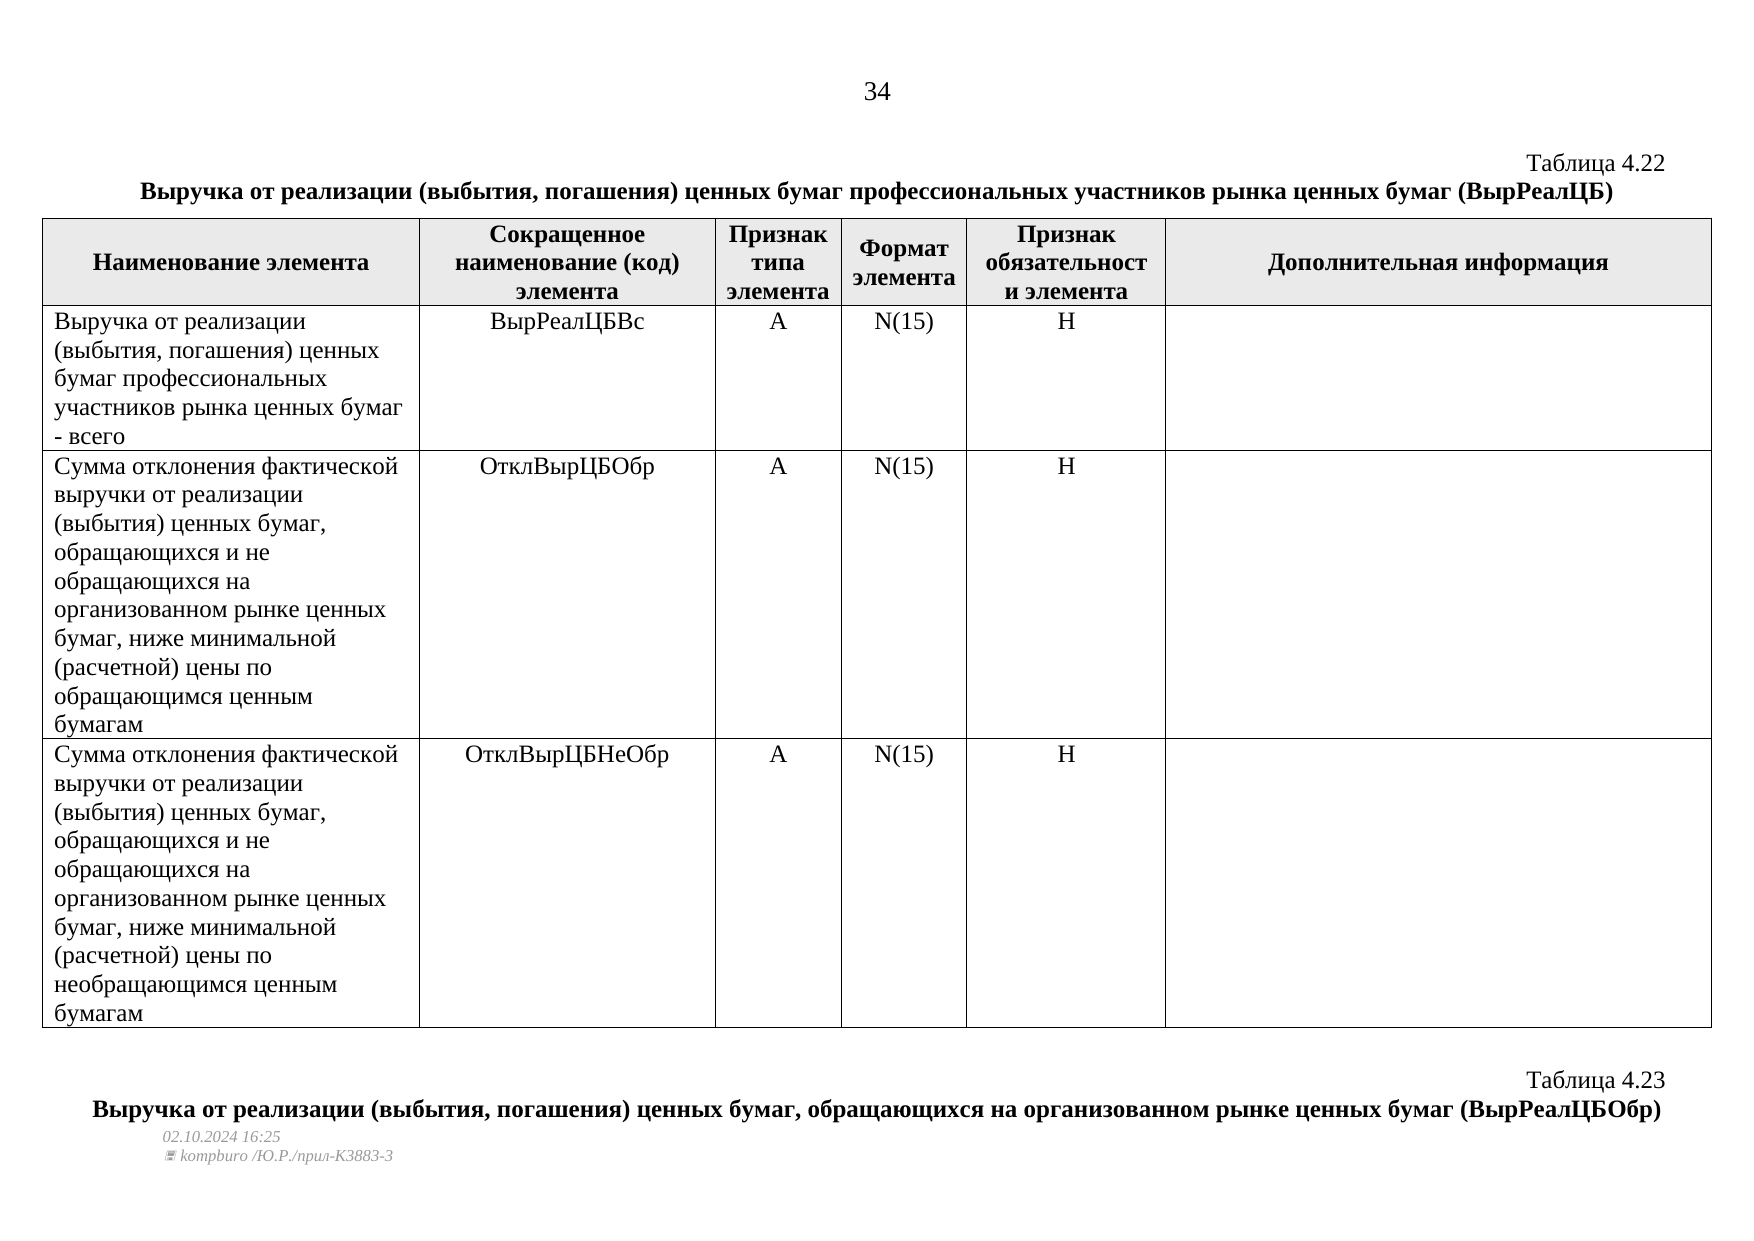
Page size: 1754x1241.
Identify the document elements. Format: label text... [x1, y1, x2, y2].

table_cell ОтклВырЦБНеОбр [420, 739, 715, 1027]
table_cell Н [967, 306, 1165, 450]
text Таблица 4.22 [89, 148, 1665, 176]
table_cell Н [967, 739, 1165, 1027]
table_cell A [716, 739, 841, 1027]
table_cell Сумма отклонения фактической выручки от реализации (выбытия) ценных бумаг, обращающихся и не обращающихся на организованном рынке ценных бумаг, ниже минимальной (расчетной) цены по обращающимся ценным бумагам [43, 451, 419, 738]
table_cell Н [967, 451, 1165, 738]
table_header Дополнительная информация [1166, 219, 1711, 305]
table_header Признак обязательности элемента [967, 219, 1165, 305]
table_cell N(15) [842, 739, 966, 1027]
text Таблица 4.23 [89, 1065, 1665, 1094]
table_header Формат элемента [842, 219, 966, 305]
table_cell N(15) [842, 451, 966, 738]
table_cell A [716, 451, 841, 738]
table_cell [1166, 306, 1711, 450]
table_cell N(15) [842, 306, 966, 450]
table_cell [1166, 451, 1711, 738]
table_cell ВырРеалЦБВс [420, 306, 715, 450]
table_cell A [716, 306, 841, 450]
table_header Наименование элемента [43, 219, 419, 305]
text Выручка от реализации (выбытия, погашения) ценных бумаг, обращающихся на организованном рынке ценных бумаг (ВырРеалЦБОбр) [89, 1094, 1665, 1123]
table_cell ОтклВырЦБОбр [420, 451, 715, 738]
table_header Сокращенное наименование (код) элемента [420, 219, 715, 305]
text Выручка от реализации (выбытия, погашения) ценных бумаг профессиональных участников рынка ценных бумаг (ВырРеалЦБ) [89, 176, 1665, 205]
table_cell Сумма отклонения фактической выручки от реализации (выбытия) ценных бумаг, обращающихся и не обращающихся на организованном рынке ценных бумаг, ниже минимальной (расчетной) цены по необращающимся ценным бумагам [43, 739, 419, 1027]
table_cell [1166, 739, 1711, 1027]
table_cell Выручка от реализации (выбытия, погашения) ценных бумаг профессиональных участников рынка ценных бумаг - всего [43, 306, 419, 450]
table_header Признак типа элемента [716, 219, 841, 305]
